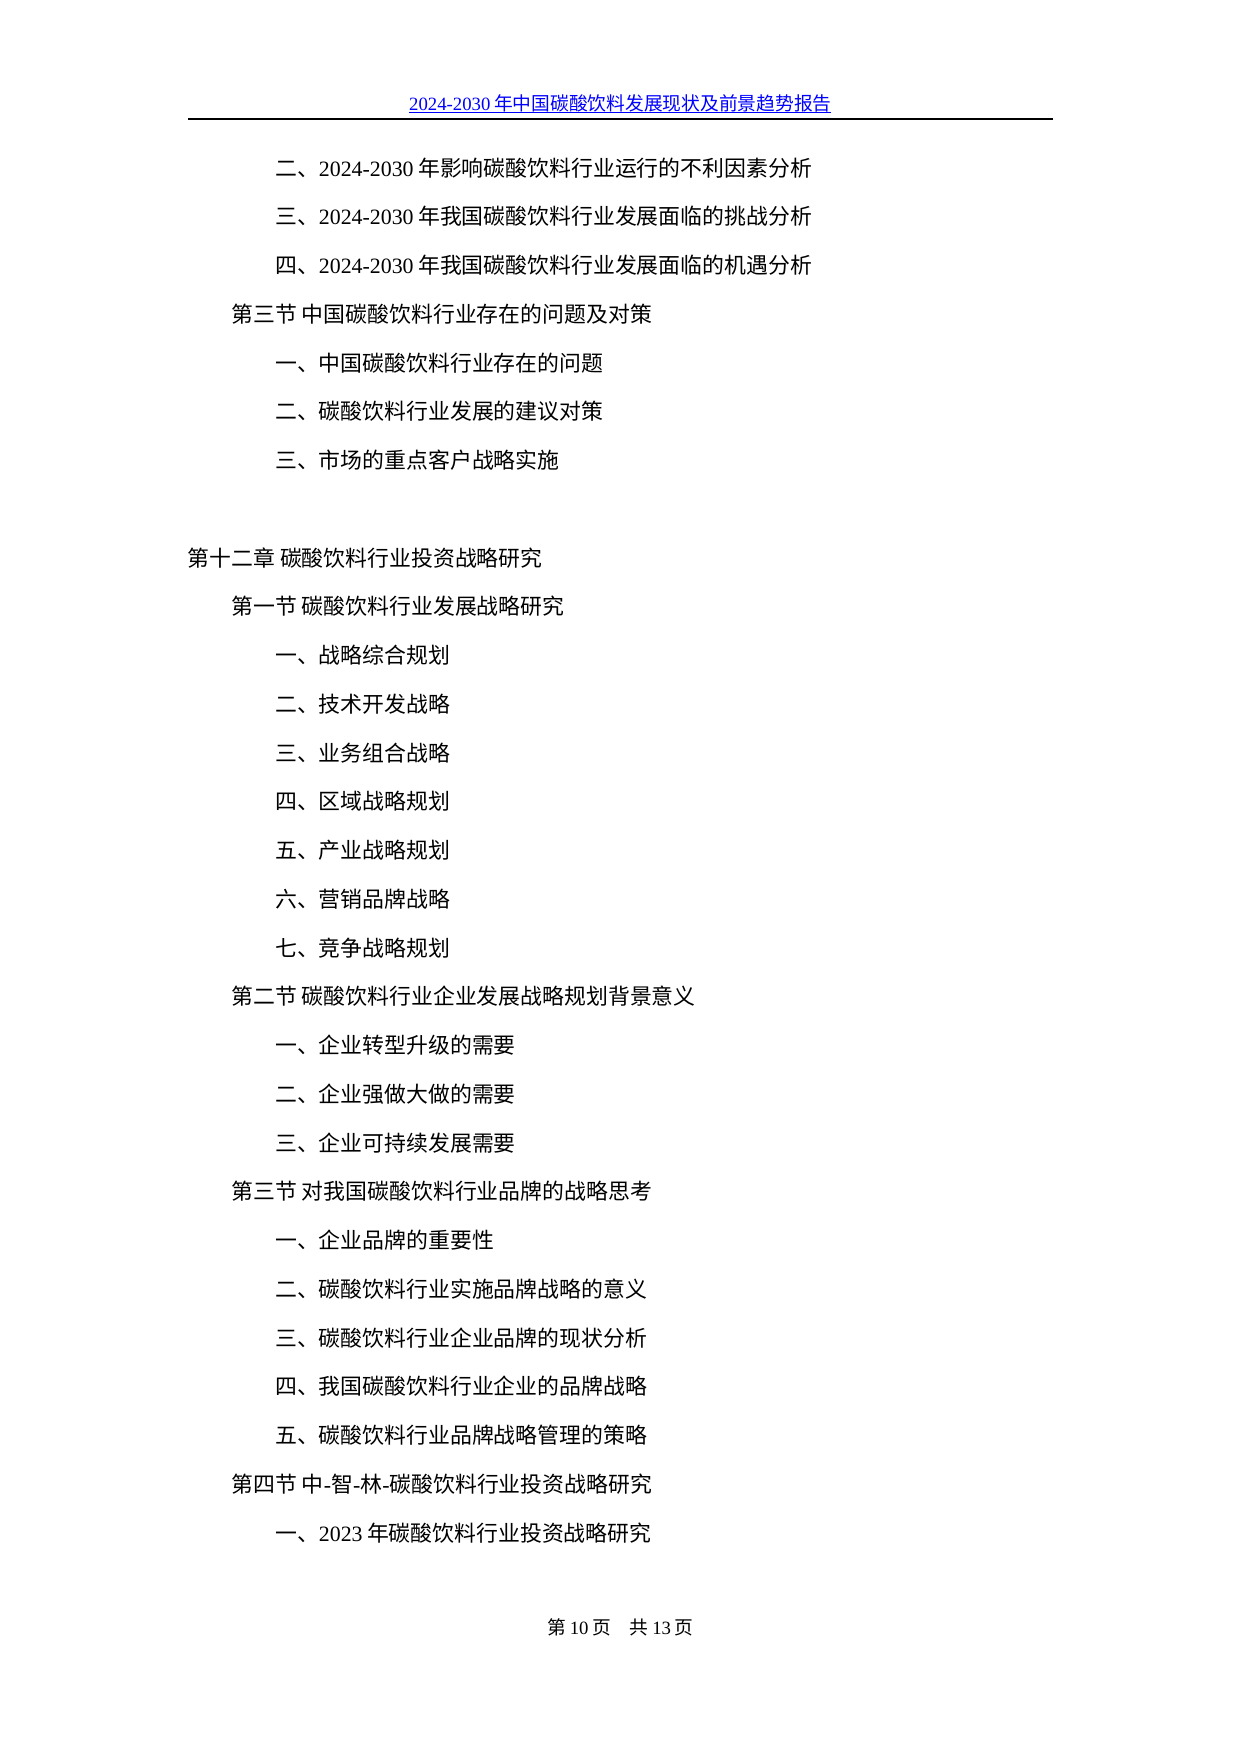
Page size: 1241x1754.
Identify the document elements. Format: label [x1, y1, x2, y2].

text [187, 150, 1053, 1548]
